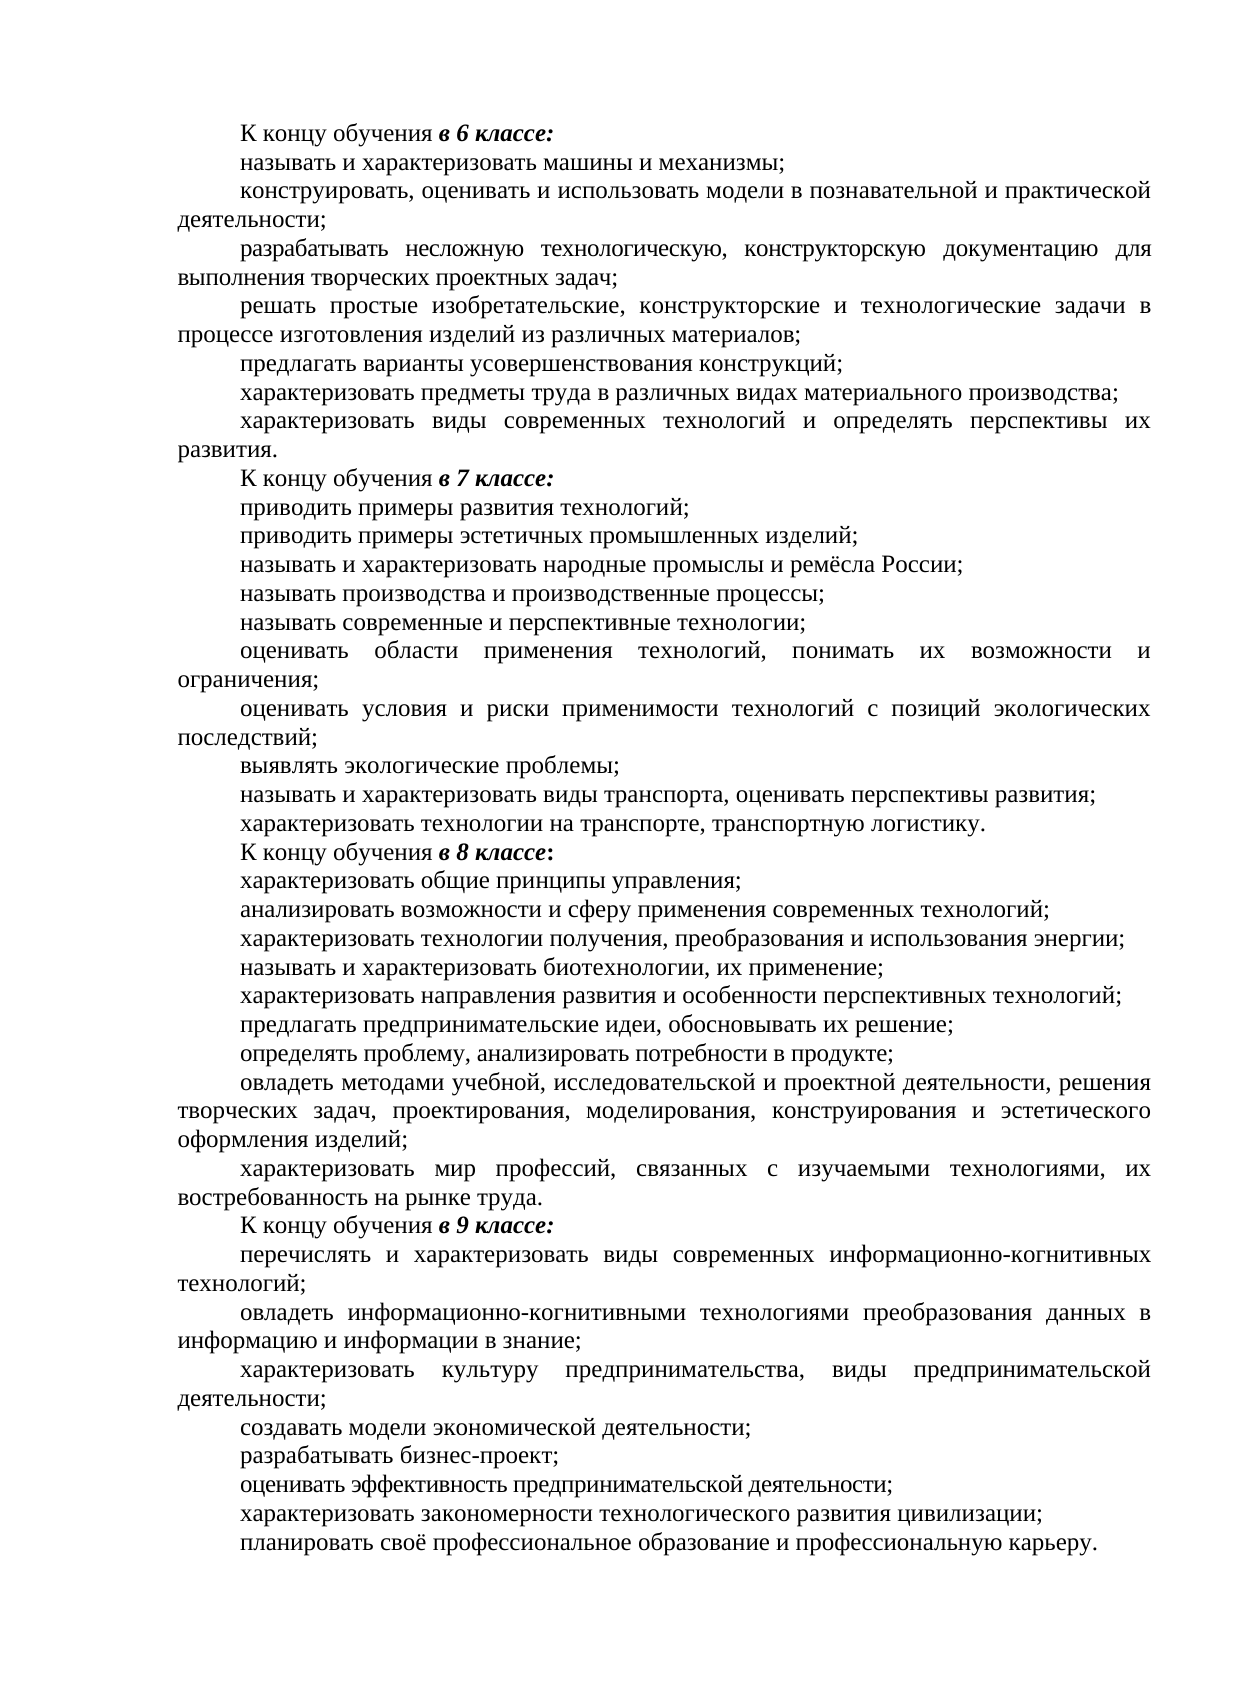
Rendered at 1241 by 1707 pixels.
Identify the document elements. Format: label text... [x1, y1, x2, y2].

text решать простые изобретательские, конструкторские и технологические задачи в процессе изготовления изделий из различных материалов; [177, 291, 1152, 348]
text характеризовать мир профессий, связанных с изучаемыми технологиями, их востребованность на рынке труда. [177, 1153, 1152, 1211]
text К концу обучения в 9 классе: [177, 1211, 1152, 1239]
text характеризовать культуру предпринимательства, виды предпринимательской деятельности; [177, 1354, 1152, 1412]
text характеризовать виды современных технологий и определять перспективы их развития. [177, 406, 1152, 463]
text называть и характеризовать машины и механизмы; [177, 147, 1152, 176]
text характеризовать технологии получения, преобразования и использования энергии; [177, 923, 1152, 952]
text разрабатывать несложную технологическую, конструкторскую документацию для выполнения творческих проектных задач; [177, 233, 1152, 291]
text называть современные и перспективные технологии; [177, 607, 1152, 636]
text анализировать возможности и сферу применения современных технологий; [177, 894, 1152, 923]
text К концу обучения в 6 классе: [177, 118, 1152, 147]
text называть и характеризовать народные промыслы и ремёсла России; [177, 549, 1152, 578]
text приводить примеры эстетичных промышленных изделий; [177, 521, 1152, 549]
text называть и характеризовать биотехнологии, их применение; [177, 952, 1152, 981]
text оценивать области применения технологий, понимать их возможности и ограничения; [177, 636, 1152, 693]
text характеризовать технологии на транспорте, транспортную логистику. [177, 808, 1152, 837]
text перечислять и характеризовать виды современных информационно-когнитивных технологий; [177, 1239, 1152, 1297]
text выявлять экологические проблемы; [177, 751, 1152, 779]
text характеризовать общие принципы управления; [177, 866, 1152, 894]
text овладеть методами учебной, исследовательской и проектной деятельности, решения творческих задач, проектирования, моделирования, конструирования и эстетического оформления изделий; [177, 1067, 1152, 1153]
text создавать модели экономической деятельности; [177, 1412, 1152, 1441]
text приводить примеры развития технологий; [177, 492, 1152, 521]
text овладеть информационно-когнитивными технологиями преобразования данных в информацию и информации в знание; [177, 1297, 1152, 1354]
text предлагать варианты усовершенствования конструкций; [177, 348, 1152, 377]
text К концу обучения в 8 классе: [177, 837, 1152, 866]
text предлагать предпринимательские идеи, обосновывать их решение; [177, 1009, 1152, 1038]
text характеризовать направления развития и особенности перспективных технологий; [177, 981, 1152, 1009]
text К концу обучения в 7 классе: [177, 463, 1152, 492]
text называть и характеризовать виды транспорта, оценивать перспективы развития; [177, 779, 1152, 808]
text конструировать, оценивать и использовать модели в познавательной и практической деятельности; [177, 176, 1152, 233]
text планировать своё профессиональное образование и профессиональную карьеру. [177, 1527, 1152, 1556]
text разрабатывать бизнес-проект; [177, 1441, 1152, 1469]
text оценивать условия и риски применимости технологий с позиций экологических последствий; [177, 693, 1152, 751]
text называть производства и производственные процессы; [177, 578, 1152, 607]
text характеризовать закономерности технологического развития цивилизации; [177, 1498, 1152, 1527]
text определять проблему, анализировать потребности в продукте; [177, 1038, 1152, 1067]
text оценивать эффективность предпринимательской деятельности; [177, 1469, 1152, 1498]
text характеризовать предметы труда в различных видах материального производства; [177, 377, 1152, 406]
